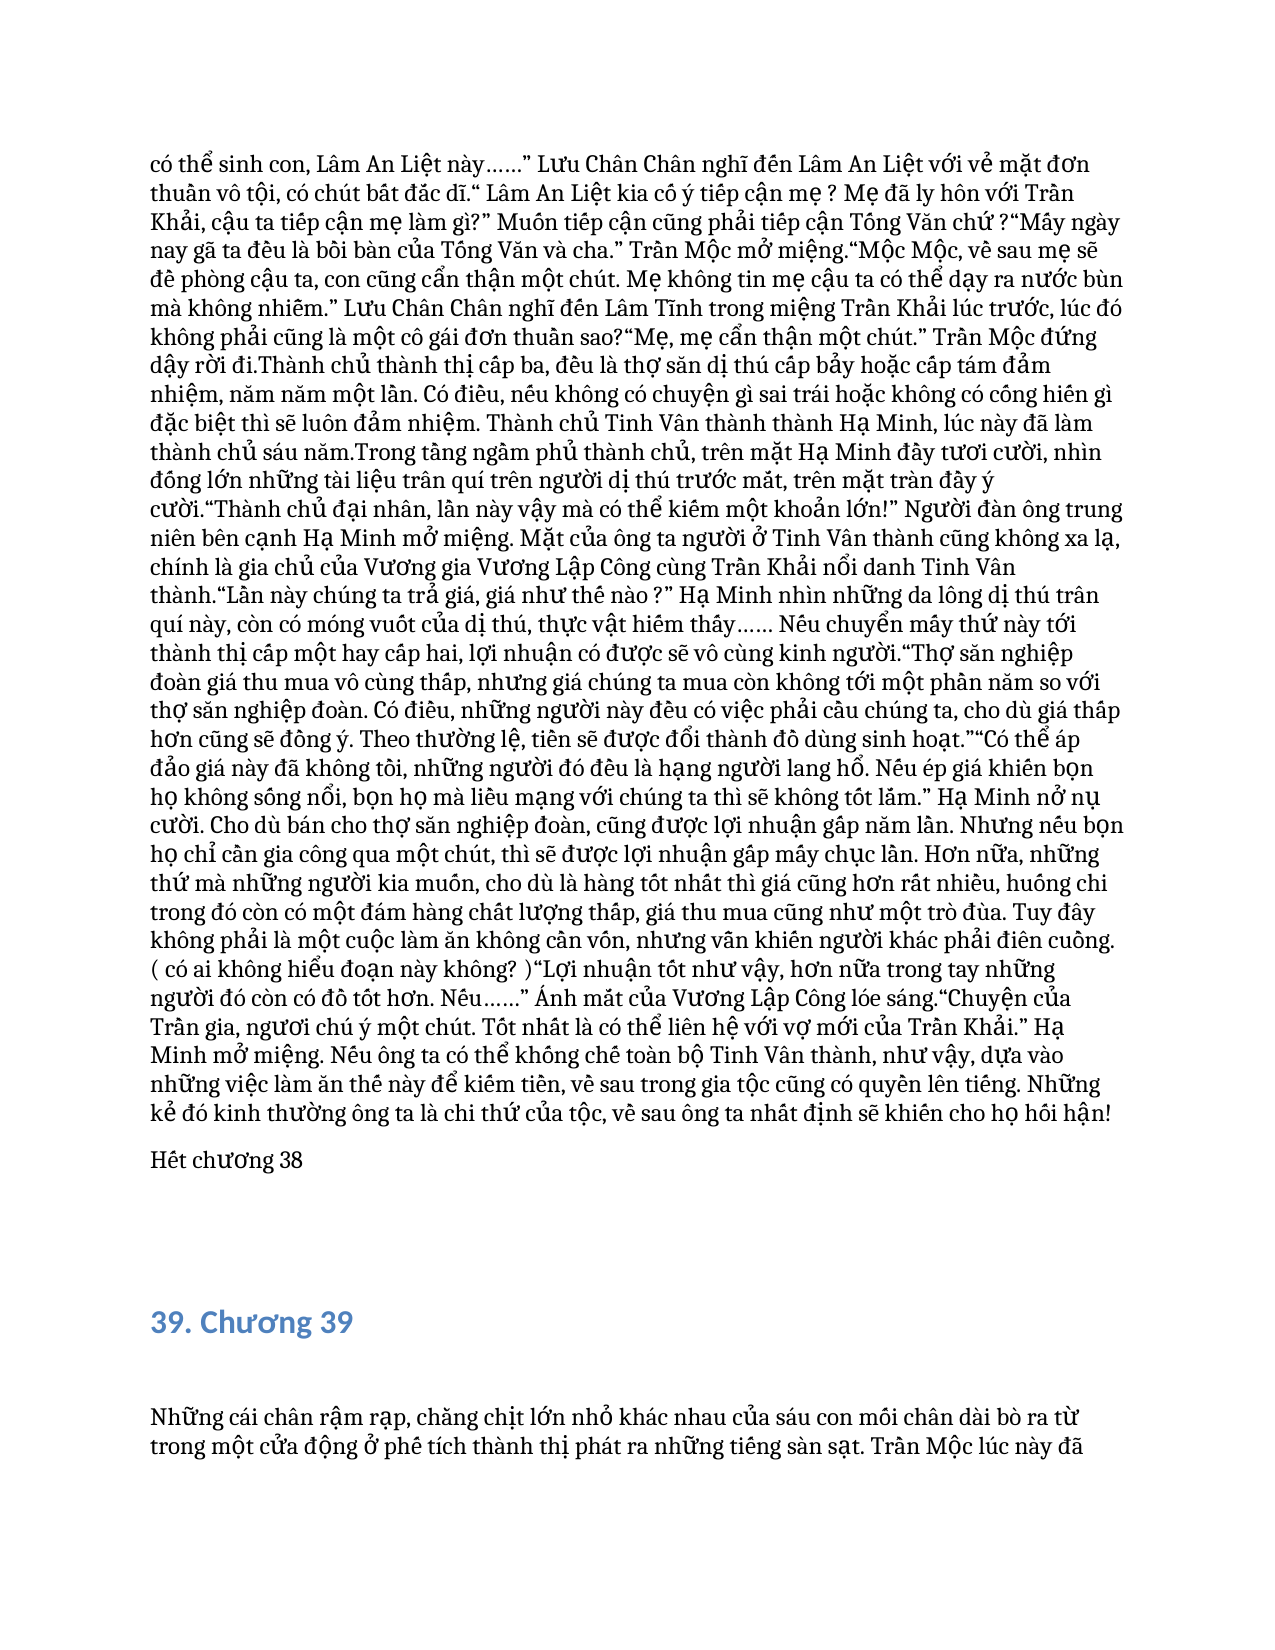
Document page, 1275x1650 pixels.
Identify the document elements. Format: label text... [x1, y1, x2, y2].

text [150, 150, 1125, 1127]
text Hết chương 38 [150, 1146, 1125, 1175]
subtitle 39. Chương 39 [150, 1301, 1125, 1342]
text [150, 1345, 1125, 1460]
